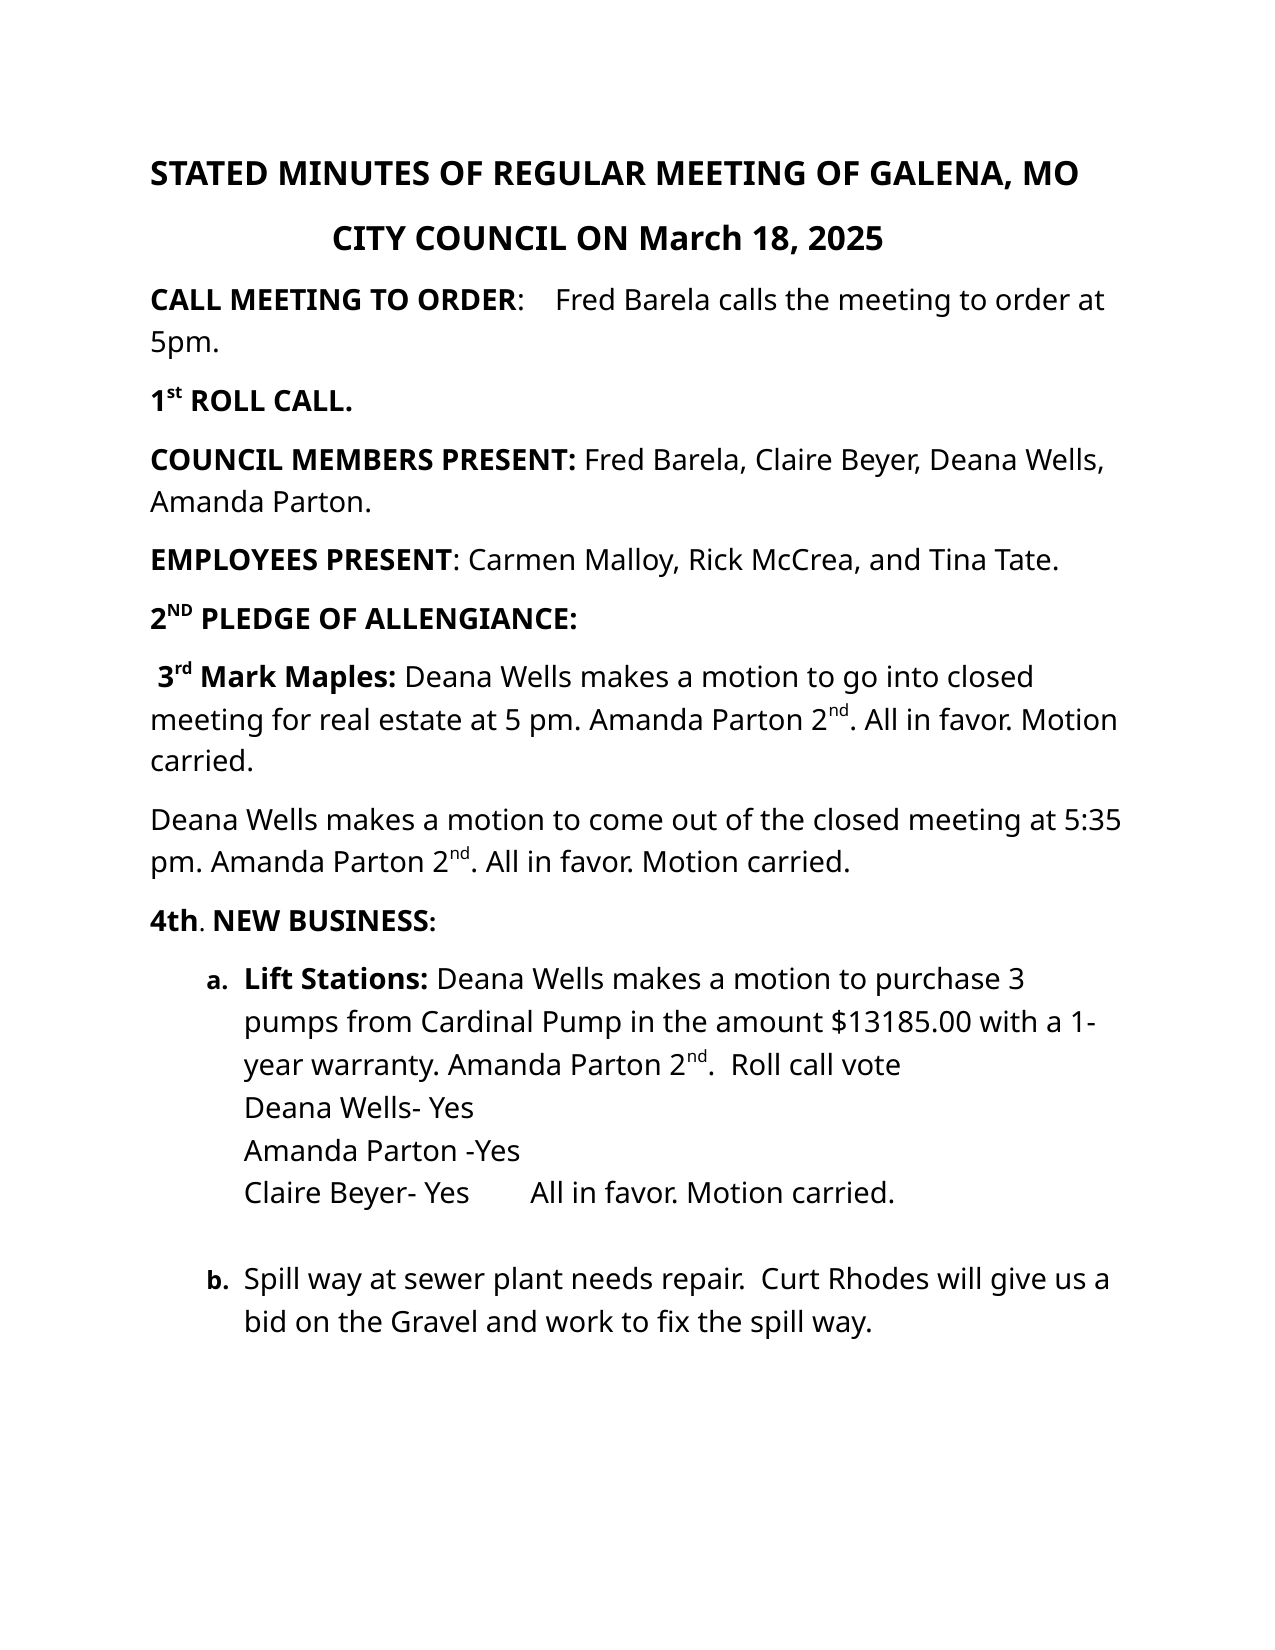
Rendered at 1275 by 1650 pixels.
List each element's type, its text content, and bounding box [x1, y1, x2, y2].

text EMPLOYEES PRESENT: Carmen Malloy, Rick McCrea, and Tina Tate. [150, 539, 1125, 579]
list Amanda Parton -Yes [244, 1130, 1125, 1169]
text STATED MINUTES OF REGULAR MEETING OF GALENA, MO [150, 150, 1125, 195]
text Deana Wells makes a motion to come out of the closed meeting at 5:35 pm. Amanda Parton 2nd. All in favor. Motion carried. [150, 799, 1125, 881]
list Lift Stations: Deana Wells makes a motion to purchase 3 pumps from Cardinal Pump in the amount $13185.00 with a 1-year warranty. Amanda Parton 2nd. Roll call vote [206, 959, 1125, 1084]
text CALL MEETING TO ORDER: Fred Barela calls the meeting to order at 5pm. [150, 279, 1125, 361]
text 2ND PLEDGE OF ALLENGIANCE: [150, 598, 1125, 638]
text 3rd Mark Maples: Deana Wells makes a motion to go into closed meeting for real estate at 5 pm. Amanda Parton 2nd. All in favor. Motion carried. [150, 657, 1125, 780]
list Deana Wells- Yes [244, 1087, 1125, 1127]
list Claire Beyer- Yes All in favor. Motion carried. [244, 1173, 1125, 1212]
text 4th. NEW BUSINESS: [150, 900, 1125, 940]
list Spill way at sewer plant needs repair. Curt Rhodes will give us a bid on the Gravel and work to fix the spill way. [206, 1258, 1125, 1341]
text COUNCIL MEMBERS PRESENT: Fred Barela, Claire Beyer, Deana Wells, Amanda Parton. [150, 439, 1125, 521]
text CITY COUNCIL ON March 18, 2025 [150, 215, 1125, 260]
text 1st ROLL CALL. [150, 380, 1125, 420]
